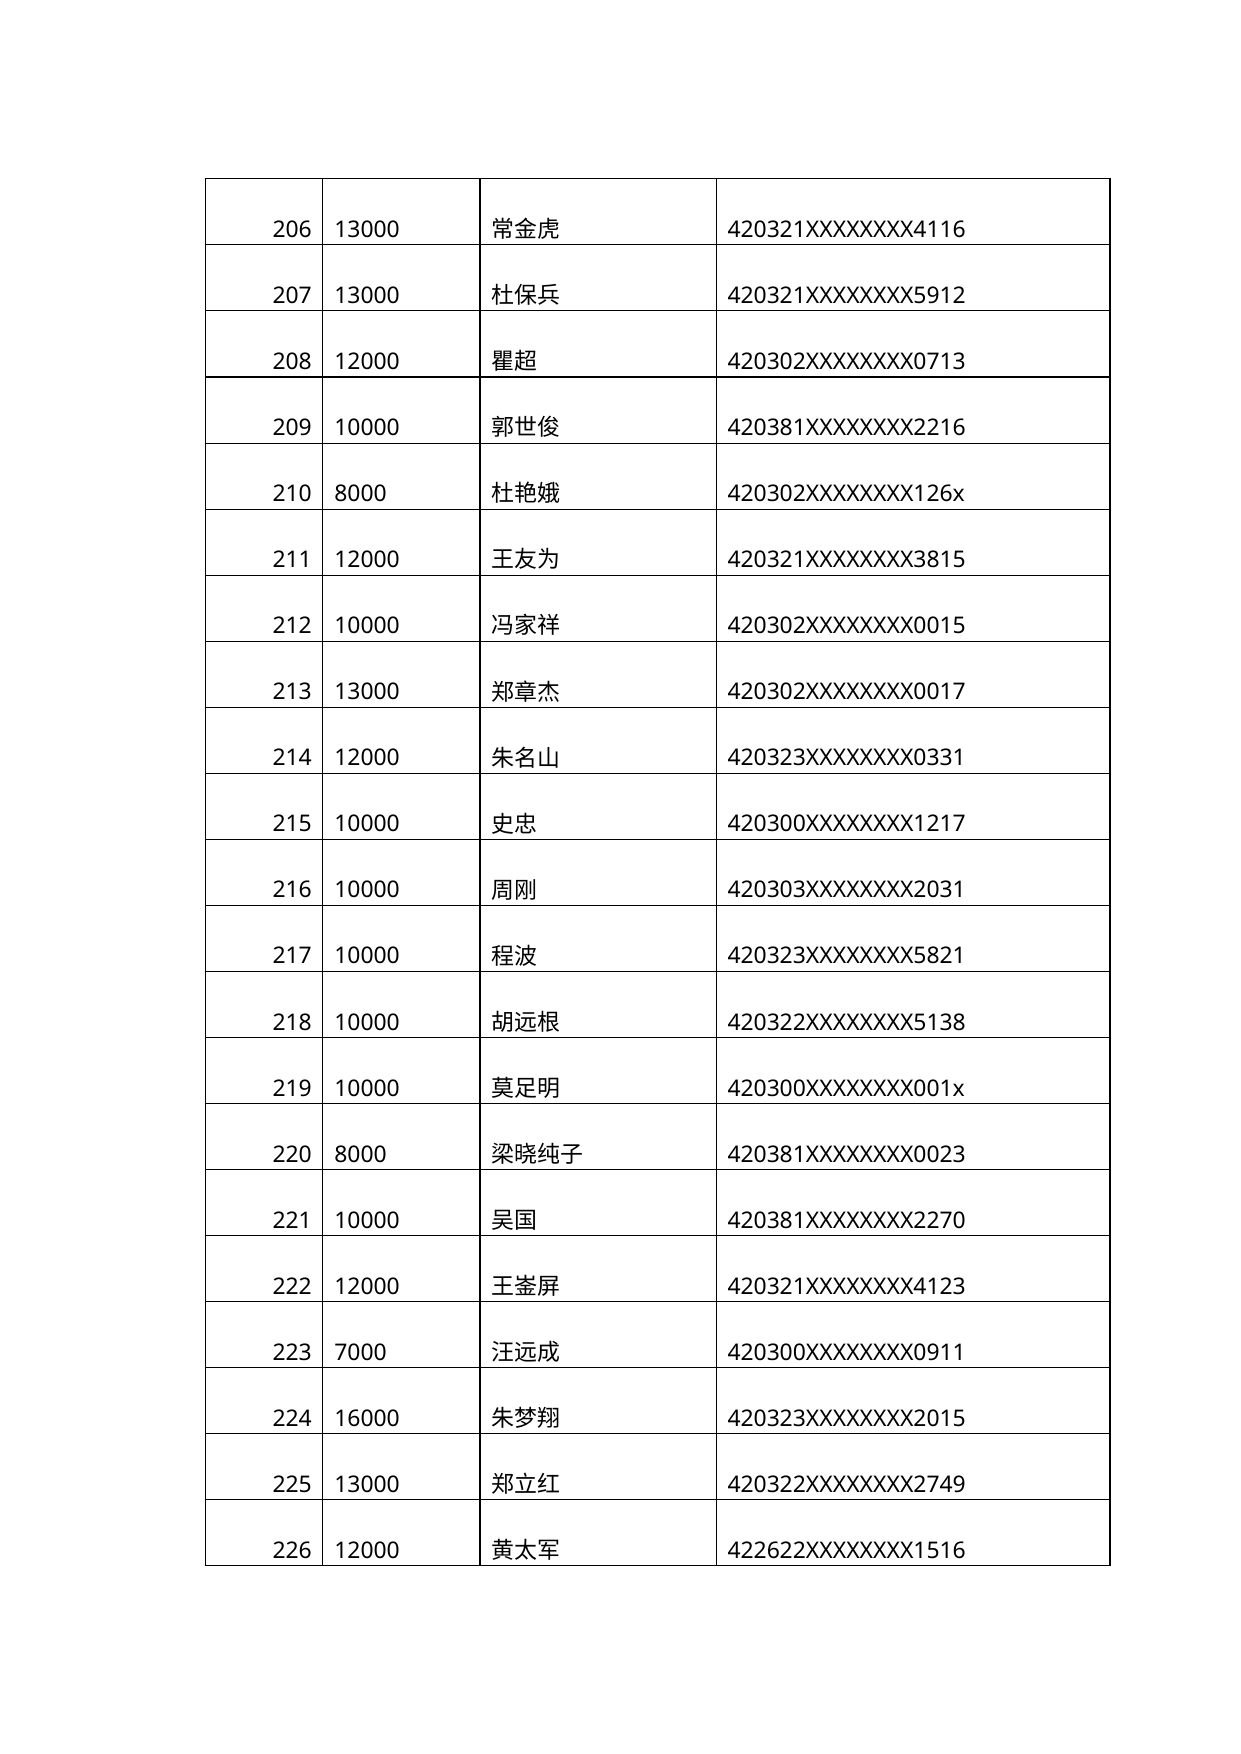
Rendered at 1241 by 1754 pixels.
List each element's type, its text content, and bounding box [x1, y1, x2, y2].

table_cell 10000 [323, 972, 479, 1037]
table_cell 420302XXXXXXXX126x [717, 444, 1109, 508]
table_cell 黄太军 [481, 1500, 716, 1565]
table_cell 常金虎 [481, 179, 716, 244]
table_cell 225 [206, 1434, 322, 1499]
table_cell 420323XXXXXXXX2015 [717, 1368, 1109, 1433]
table_cell 216 [206, 840, 322, 905]
table_cell 213 [206, 642, 322, 707]
table_cell 420321XXXXXXXX4116 [717, 179, 1109, 244]
table_cell 420321XXXXXXXX4123 [717, 1236, 1109, 1301]
table_cell 10000 [323, 774, 479, 839]
table_cell 420381XXXXXXXX2270 [717, 1170, 1109, 1235]
table_cell 222 [206, 1236, 322, 1301]
table_cell 16000 [323, 1368, 479, 1433]
table_cell 211 [206, 510, 322, 574]
table_cell 223 [206, 1302, 322, 1367]
table_cell 420323XXXXXXXX5821 [717, 906, 1109, 971]
table_cell 杜艳娥 [481, 444, 716, 508]
table_cell 10000 [323, 576, 479, 641]
table_cell 220 [206, 1104, 322, 1169]
table_cell 史忠 [481, 774, 716, 839]
table_cell 13000 [323, 179, 479, 244]
table_cell 218 [206, 972, 322, 1037]
table_cell 420300XXXXXXXX001x [717, 1038, 1109, 1103]
table_cell 10000 [323, 840, 479, 905]
table_cell 217 [206, 906, 322, 971]
table_cell 12000 [323, 510, 479, 574]
table_cell 420322XXXXXXXX5138 [717, 972, 1109, 1037]
table_cell 杜保兵 [481, 245, 716, 310]
table_cell 程波 [481, 906, 716, 971]
table_cell 420302XXXXXXXX0017 [717, 642, 1109, 707]
table_cell 420381XXXXXXXX0023 [717, 1104, 1109, 1169]
table_cell 206 [206, 179, 322, 244]
table_cell 12000 [323, 708, 479, 773]
table_cell 10000 [323, 378, 479, 442]
table_cell 420302XXXXXXXX0015 [717, 576, 1109, 641]
table_cell 朱名山 [481, 708, 716, 773]
table_cell 420321XXXXXXXX5912 [717, 245, 1109, 310]
table_cell 221 [206, 1170, 322, 1235]
table_cell 12000 [323, 1236, 479, 1301]
table_cell 朱梦翔 [481, 1368, 716, 1433]
table_cell 420302XXXXXXXX0713 [717, 311, 1109, 376]
table_cell 胡远根 [481, 972, 716, 1037]
table_cell 422622XXXXXXXX1516 [717, 1500, 1109, 1565]
table_cell 8000 [323, 1104, 479, 1169]
table_cell 208 [206, 311, 322, 376]
table_cell 郑立红 [481, 1434, 716, 1499]
table_cell 郑章杰 [481, 642, 716, 707]
table_cell 212 [206, 576, 322, 641]
table_cell 王崟屏 [481, 1236, 716, 1301]
table_cell 梁晓纯子 [481, 1104, 716, 1169]
table_cell 13000 [323, 642, 479, 707]
table_cell 210 [206, 444, 322, 508]
table_cell 莫足明 [481, 1038, 716, 1103]
table_cell 420323XXXXXXXX0331 [717, 708, 1109, 773]
table_cell 13000 [323, 245, 479, 310]
table_cell 214 [206, 708, 322, 773]
table_cell 12000 [323, 311, 479, 376]
table_cell 10000 [323, 1170, 479, 1235]
table_cell 224 [206, 1368, 322, 1433]
table_cell 420303XXXXXXXX2031 [717, 840, 1109, 905]
table_cell 吴国 [481, 1170, 716, 1235]
table_cell 8000 [323, 444, 479, 508]
table_cell 王友为 [481, 510, 716, 574]
table_cell 219 [206, 1038, 322, 1103]
table_cell 冯家祥 [481, 576, 716, 641]
table_cell 7000 [323, 1302, 479, 1367]
table_cell 13000 [323, 1434, 479, 1499]
table_cell 12000 [323, 1500, 479, 1565]
table_cell 郭世俊 [481, 378, 716, 442]
table_cell 瞿超 [481, 311, 716, 376]
table_cell 420381XXXXXXXX2216 [717, 378, 1109, 442]
table_cell 10000 [323, 906, 479, 971]
table_cell 420300XXXXXXXX0911 [717, 1302, 1109, 1367]
table_cell 207 [206, 245, 322, 310]
table_cell 420321XXXXXXXX3815 [717, 510, 1109, 574]
table_cell 209 [206, 378, 322, 442]
table_cell 10000 [323, 1038, 479, 1103]
table_cell 420322XXXXXXXX2749 [717, 1434, 1109, 1499]
table_cell 周刚 [481, 840, 716, 905]
table_cell 226 [206, 1500, 322, 1565]
table_cell 汪远成 [481, 1302, 716, 1367]
table_cell 420300XXXXXXXX1217 [717, 774, 1109, 839]
table_cell 215 [206, 774, 322, 839]
